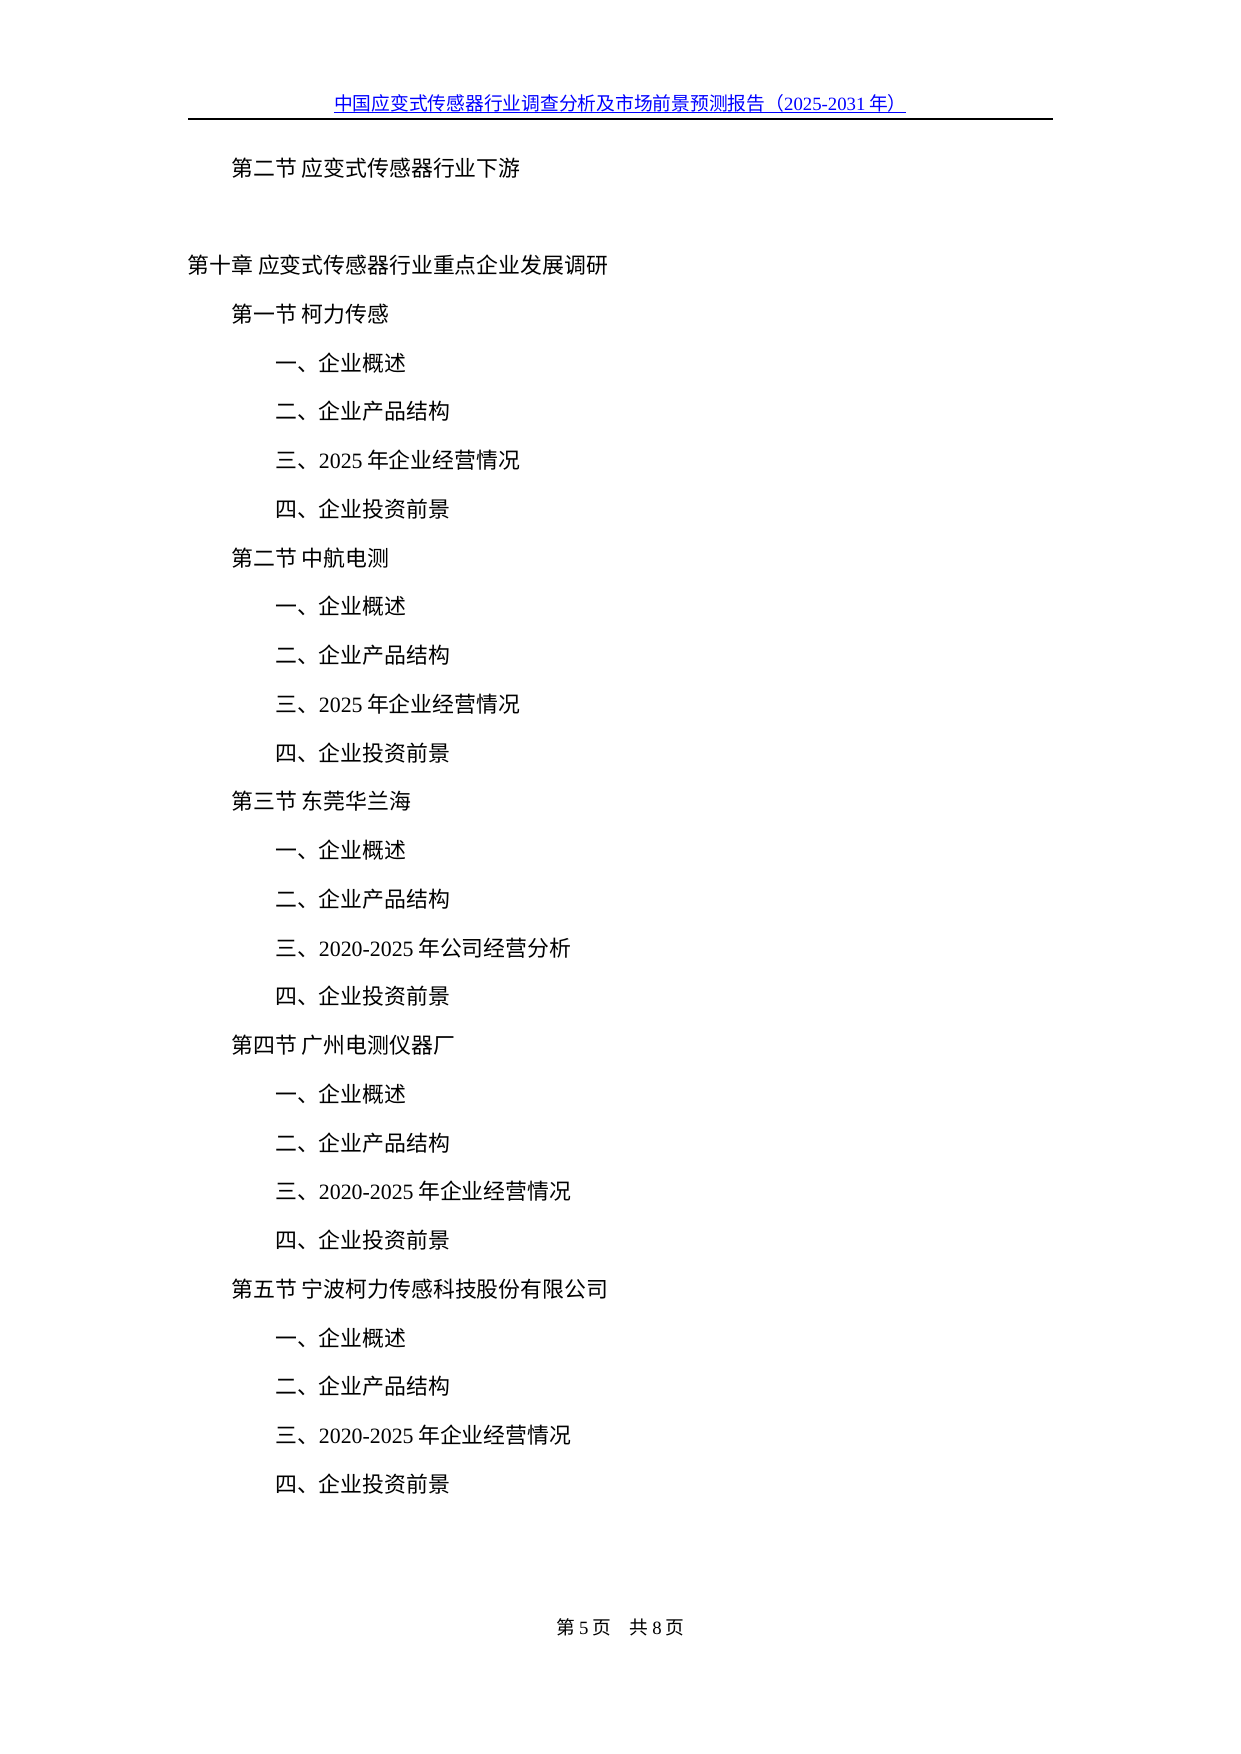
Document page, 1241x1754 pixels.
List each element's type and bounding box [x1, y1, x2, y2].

text [187, 150, 1053, 1499]
